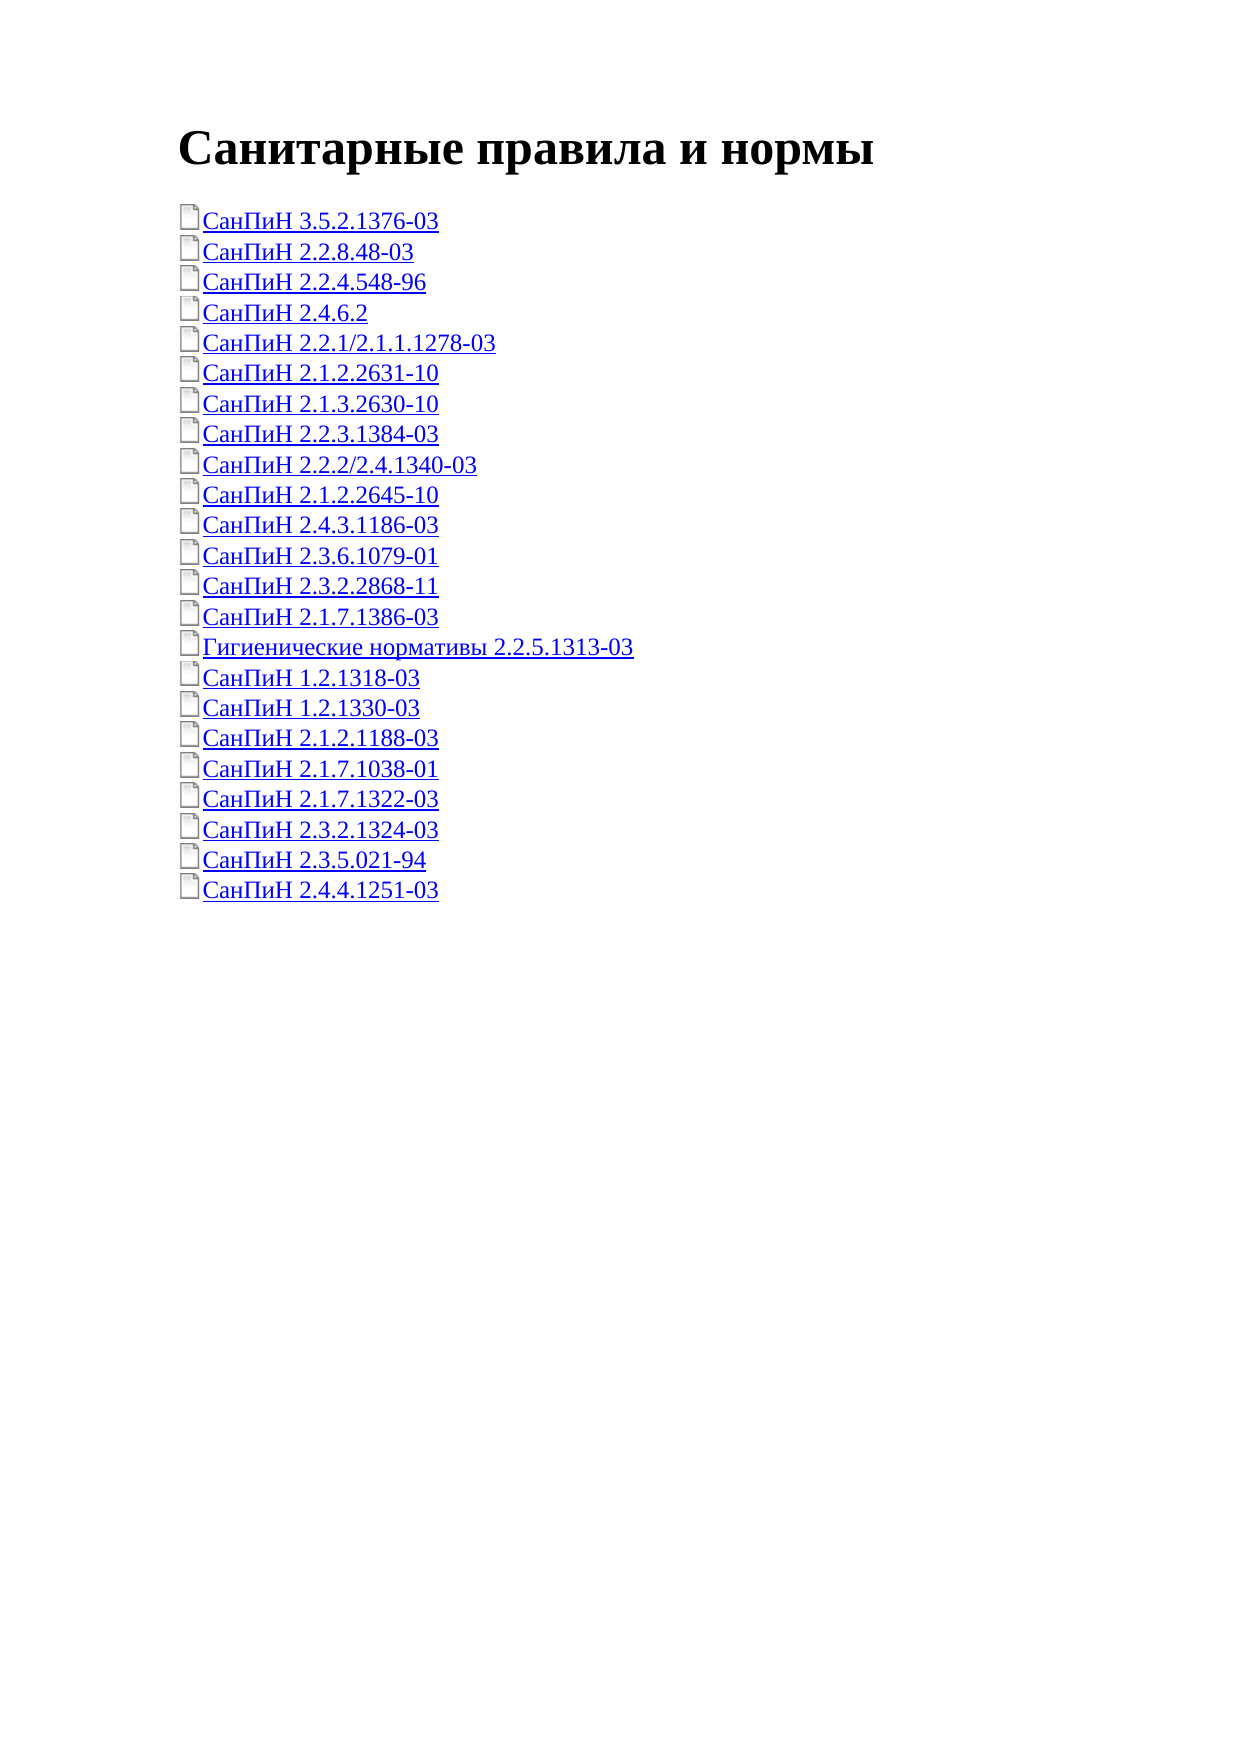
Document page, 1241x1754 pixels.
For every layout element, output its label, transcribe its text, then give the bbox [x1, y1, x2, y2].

picture [177, 508, 203, 534]
text СанПиН 2.1.7.1322-03 [177, 783, 1152, 813]
picture [177, 235, 203, 261]
picture [177, 721, 203, 747]
picture [177, 782, 203, 808]
text Гигиенические нормативы 2.2.5.1313-03 [177, 631, 1152, 661]
text Санитарные правила и нормы [177, 118, 1152, 176]
picture [177, 873, 203, 899]
text СанПиН 2.3.2.1324-03 [177, 813, 1152, 843]
picture [177, 204, 203, 230]
picture [177, 539, 203, 565]
text СанПиН 2.3.5.021-94 [177, 843, 1152, 874]
picture [177, 265, 203, 291]
text СанПиН 2.2.2/2.4.1340-03 [177, 448, 1152, 478]
text СанПиН 2.2.8.48-03 [177, 235, 1152, 266]
picture [177, 843, 203, 869]
picture [177, 630, 203, 656]
text СанПиН 2.4.4.1251-03 [177, 874, 1152, 904]
picture [177, 813, 203, 839]
text СанПиН 1.2.1330-03 [177, 691, 1152, 722]
picture [177, 448, 203, 474]
picture [177, 661, 203, 686]
picture [177, 387, 203, 413]
text СанПиН 2.2.3.1384-03 [177, 418, 1152, 448]
picture [177, 691, 203, 717]
text СанПиН 2.4.3.1186-03 [177, 509, 1152, 539]
text СанПиН 2.4.6.2 [177, 296, 1152, 326]
text СанПиН 1.2.1318-03 [177, 661, 1152, 691]
text СанПиН 2.1.2.2631-10 [177, 357, 1152, 387]
text СанПиН 2.1.7.1038-01 [177, 752, 1152, 783]
picture [177, 752, 203, 778]
text СанПиН 2.2.4.548-96 [177, 266, 1152, 296]
picture [177, 478, 203, 504]
text СанПиН 2.2.1/2.1.1.1278-03 [177, 326, 1152, 357]
picture [177, 600, 203, 626]
text СанПиН 2.1.2.2645-10 [177, 478, 1152, 509]
text СанПиН 3.5.2.1376-03 [177, 205, 1152, 235]
picture [177, 296, 203, 321]
text СанПиН 2.1.2.1188-03 [177, 722, 1152, 752]
picture [177, 356, 203, 382]
text СанПиН 2.3.2.2868-11 [177, 570, 1152, 600]
picture [177, 417, 203, 443]
picture [177, 569, 203, 595]
picture [177, 326, 203, 352]
text СанПиН 2.3.6.1079-01 [177, 539, 1152, 570]
text СанПиН 2.1.3.2630-10 [177, 387, 1152, 418]
text СанПиН 2.1.7.1386-03 [177, 600, 1152, 631]
